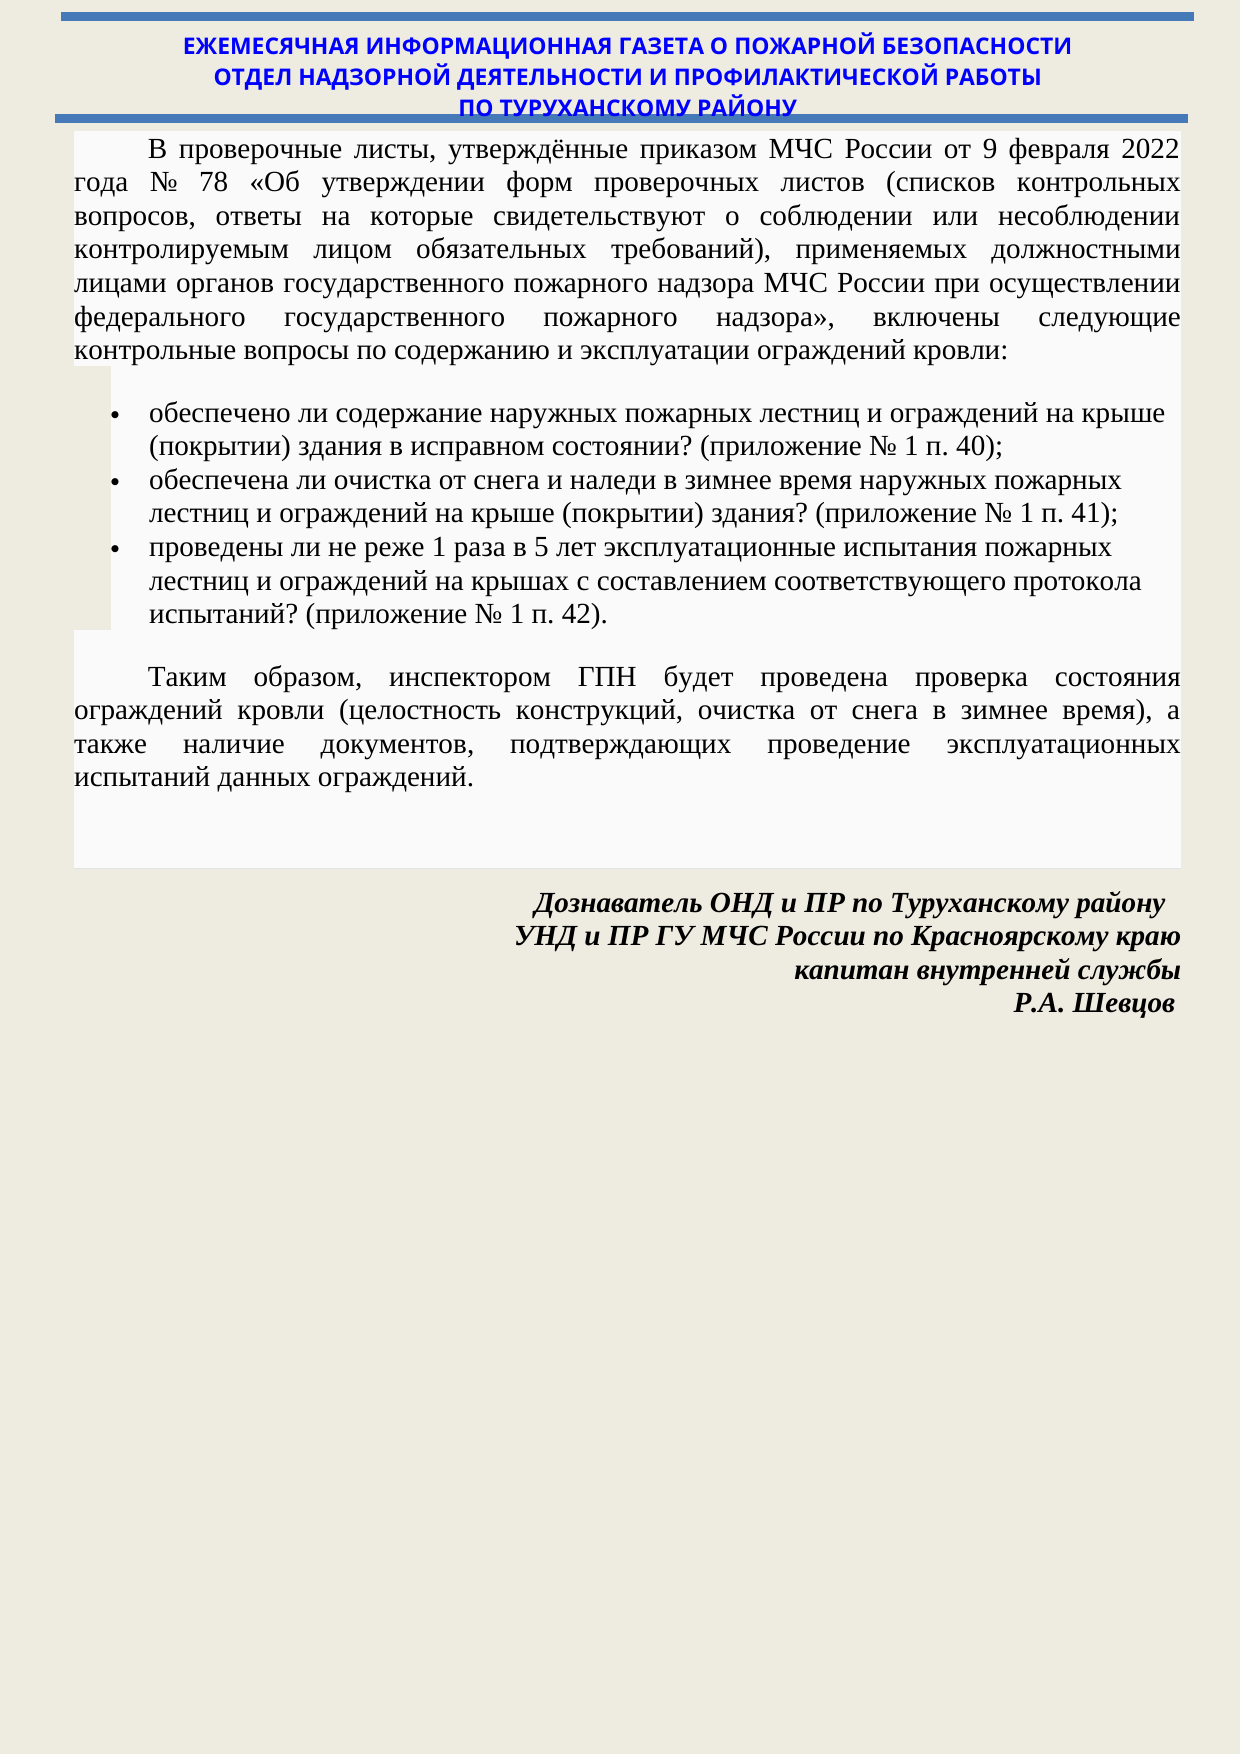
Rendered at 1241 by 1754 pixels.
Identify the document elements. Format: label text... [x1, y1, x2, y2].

text Дознаватель ОНД и ПР по Туруханскому району [74, 885, 1181, 918]
list обеспечена ли очистка от снега и наледи в зимнее время наружных пожарных лестниц и ограждений на крыше (покрытии) здания? (приложение № 1 п. 41); [111, 462, 1181, 529]
text Таким образом, инспектором ГПН будет проведена проверка состояния ограждений кровли (целостность конструкций, очистка от снега в зимнее время), а также наличие документов, подтверждающих проведение эксплуатационных испытаний данных ограждений. [74, 659, 1181, 793]
list проведены ли не реже 1 раза в 5 лет эксплуатационные испытания пожарных лестниц и ограждений на крышах с составлением соответствующего протокола испытаний? (приложение № 1 п. 42). [111, 529, 1181, 630]
text УНД и ПР ГУ МЧС России по Красноярскому краю [74, 918, 1181, 952]
text В проверочные листы, утверждённые приказом МЧС России от 9 февраля 2022 года № 78 «Об утверждении форм проверочных листов (списков контрольных вопросов, ответы на которые свидетельствуют о соблюдении или несоблюдении контролируемым лицом обязательных требований), применяемых должностными лицами органов государственного пожарного надзора МЧС России при осуществлении федерального государственного пожарного надзора», включены следующие контрольные вопросы по содержанию и эксплуатации ограждений кровли: [74, 131, 1181, 366]
list обеспечено ли содержание наружных пожарных лестниц и ограждений на крыше (покрытии) здания в исправном состоянии? (приложение № 1 п. 40); [111, 395, 1181, 462]
text капитан внутренней службы [74, 952, 1181, 985]
text Р.А. Шевцов [74, 985, 1181, 1019]
